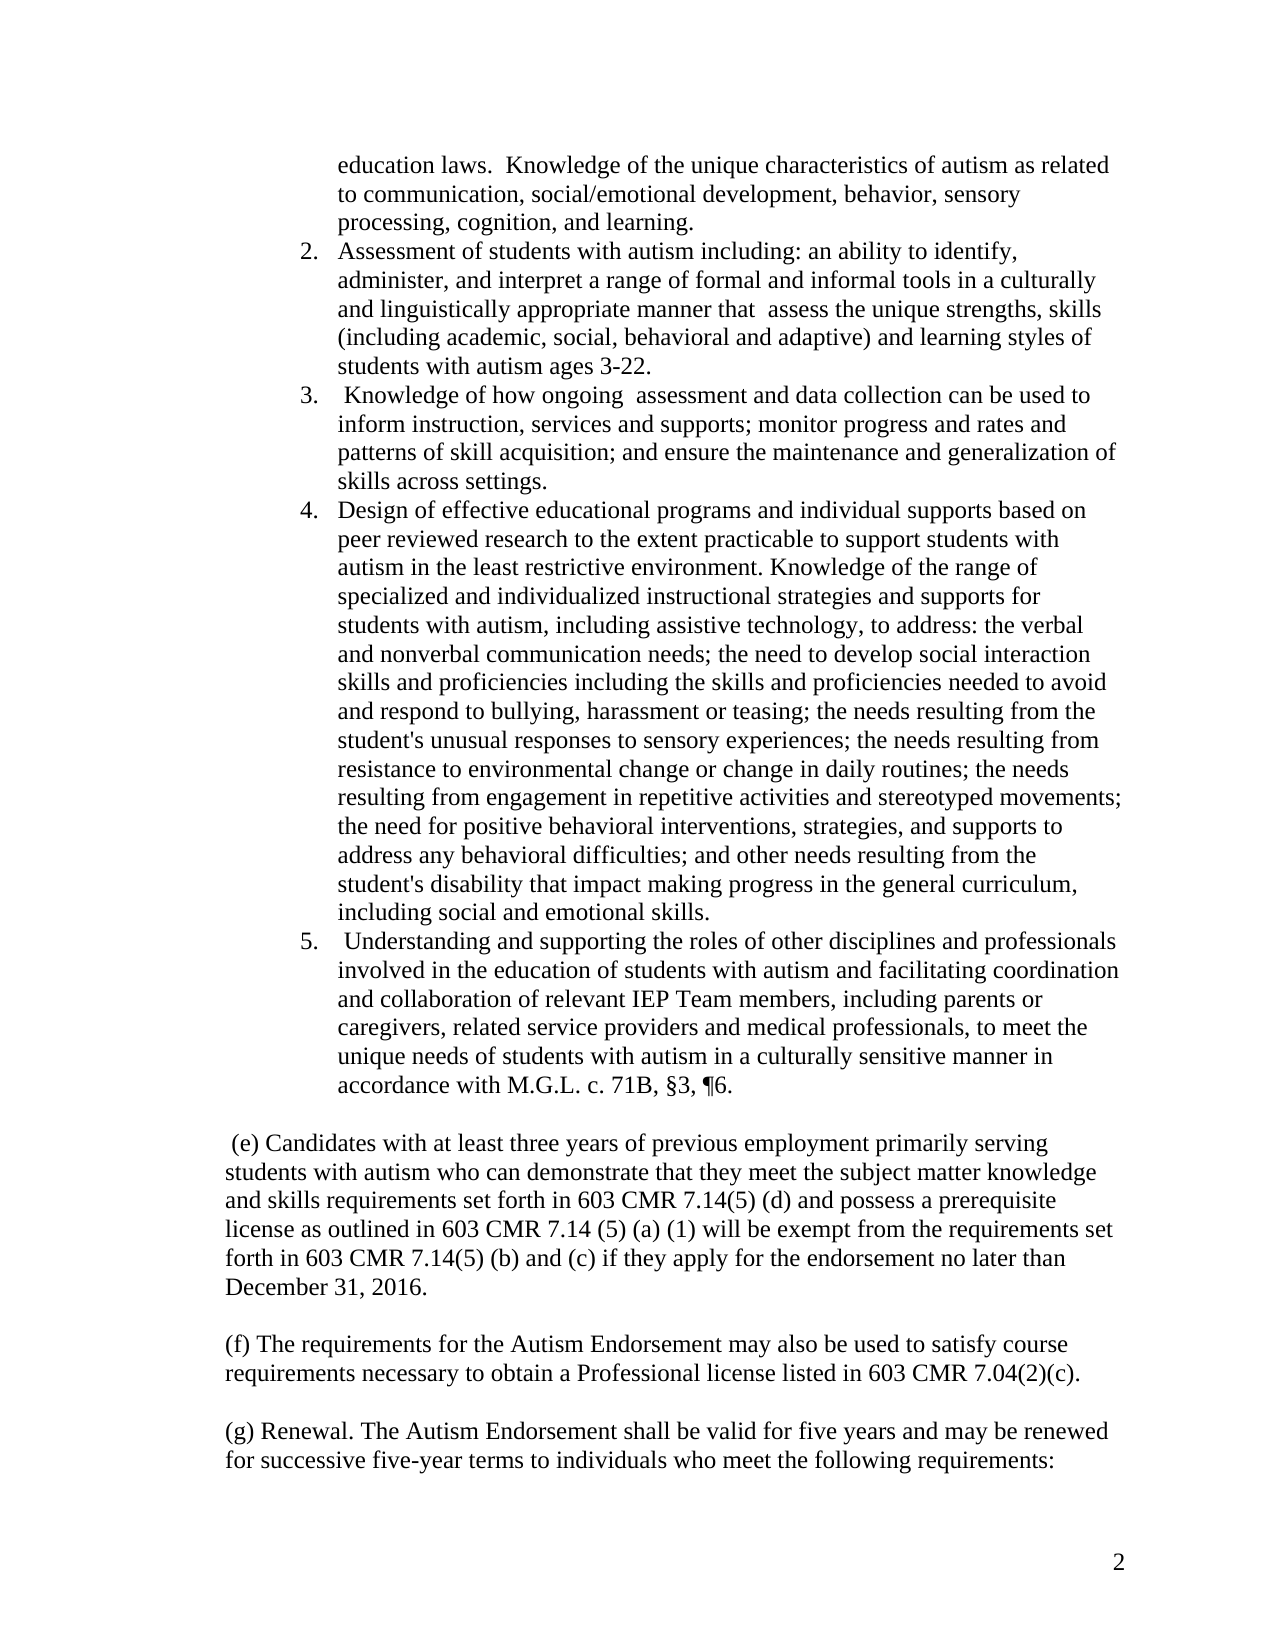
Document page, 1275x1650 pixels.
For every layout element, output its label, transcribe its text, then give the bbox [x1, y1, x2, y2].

text (f) The requirements for the Autism Endorsement may also be used to satisfy course requirements necessary to obtain a Professional license listed in 603 CMR 7.04(2)(c). [225, 1329, 1125, 1387]
list Assessment of students with autism including: an ability to identify, administer, and interpret a range of formal and informal tools in a culturally and linguistically appropriate manner that assess the unique strengths, skills (including academic, social, behavioral and adaptive) and learning styles of students with autism ages 3-22. [300, 236, 1125, 380]
list Design of effective educational programs and individual supports based on peer reviewed research to the extent practicable to support students with autism in the least restrictive environment. Knowledge of the range of specialized and individualized instructional strategies and supports for students with autism, including assistive technology, to address: the verbal and nonverbal communication needs; the need to develop social interaction skills and proficiencies including the skills and proficiencies needed to avoid and respond to bullying, harassment or teasing; the needs resulting from the student's unusual responses to sensory experiences; the needs resulting from resistance to environmental change or change in daily routines; the needs resulting from engagement in repetitive activities and stereotyped movements; the need for positive behavioral interventions, strategies, and supports to address any behavioral difficulties; and other needs resulting from the student's disability that impact making progress in the general curriculum, including social and emotional skills. [300, 495, 1125, 926]
list Knowledge of how ongoing assessment and data collection can be used to inform instruction, services and supports; monitor progress and rates and patterns of skill acquisition; and ensure the maintenance and generalization of skills across settings. [300, 380, 1125, 495]
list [300, 150, 1125, 236]
list Understanding and supporting the roles of other disciplines and professionals involved in the education of students with autism and facilitating coordination and collaboration of relevant IEP Team members, including parents or caregivers, related service providers and medical professionals, to meet the unique needs of students with autism in a culturally sensitive manner in accordance with M.G.L. c. 71B, §3, ¶6. [300, 926, 1125, 1099]
text (e) Candidates with at least three years of previous employment primarily serving students with autism who can demonstrate that they meet the subject matter knowledge and skills requirements set forth in 603 CMR 7.14(5) (d) and possess a prerequisite license as outlined in 603 CMR 7.14 (5) (a) (1) will be exempt from the requirements set forth in 603 CMR 7.14(5) (b) and (c) if they apply for the endorsement no later than December 31, 2016. [225, 1128, 1125, 1300]
text (g) Renewal. The Autism Endorsement shall be valid for five years and may be renewed for successive five-year terms to individuals who meet the following requirements: [225, 1416, 1125, 1474]
